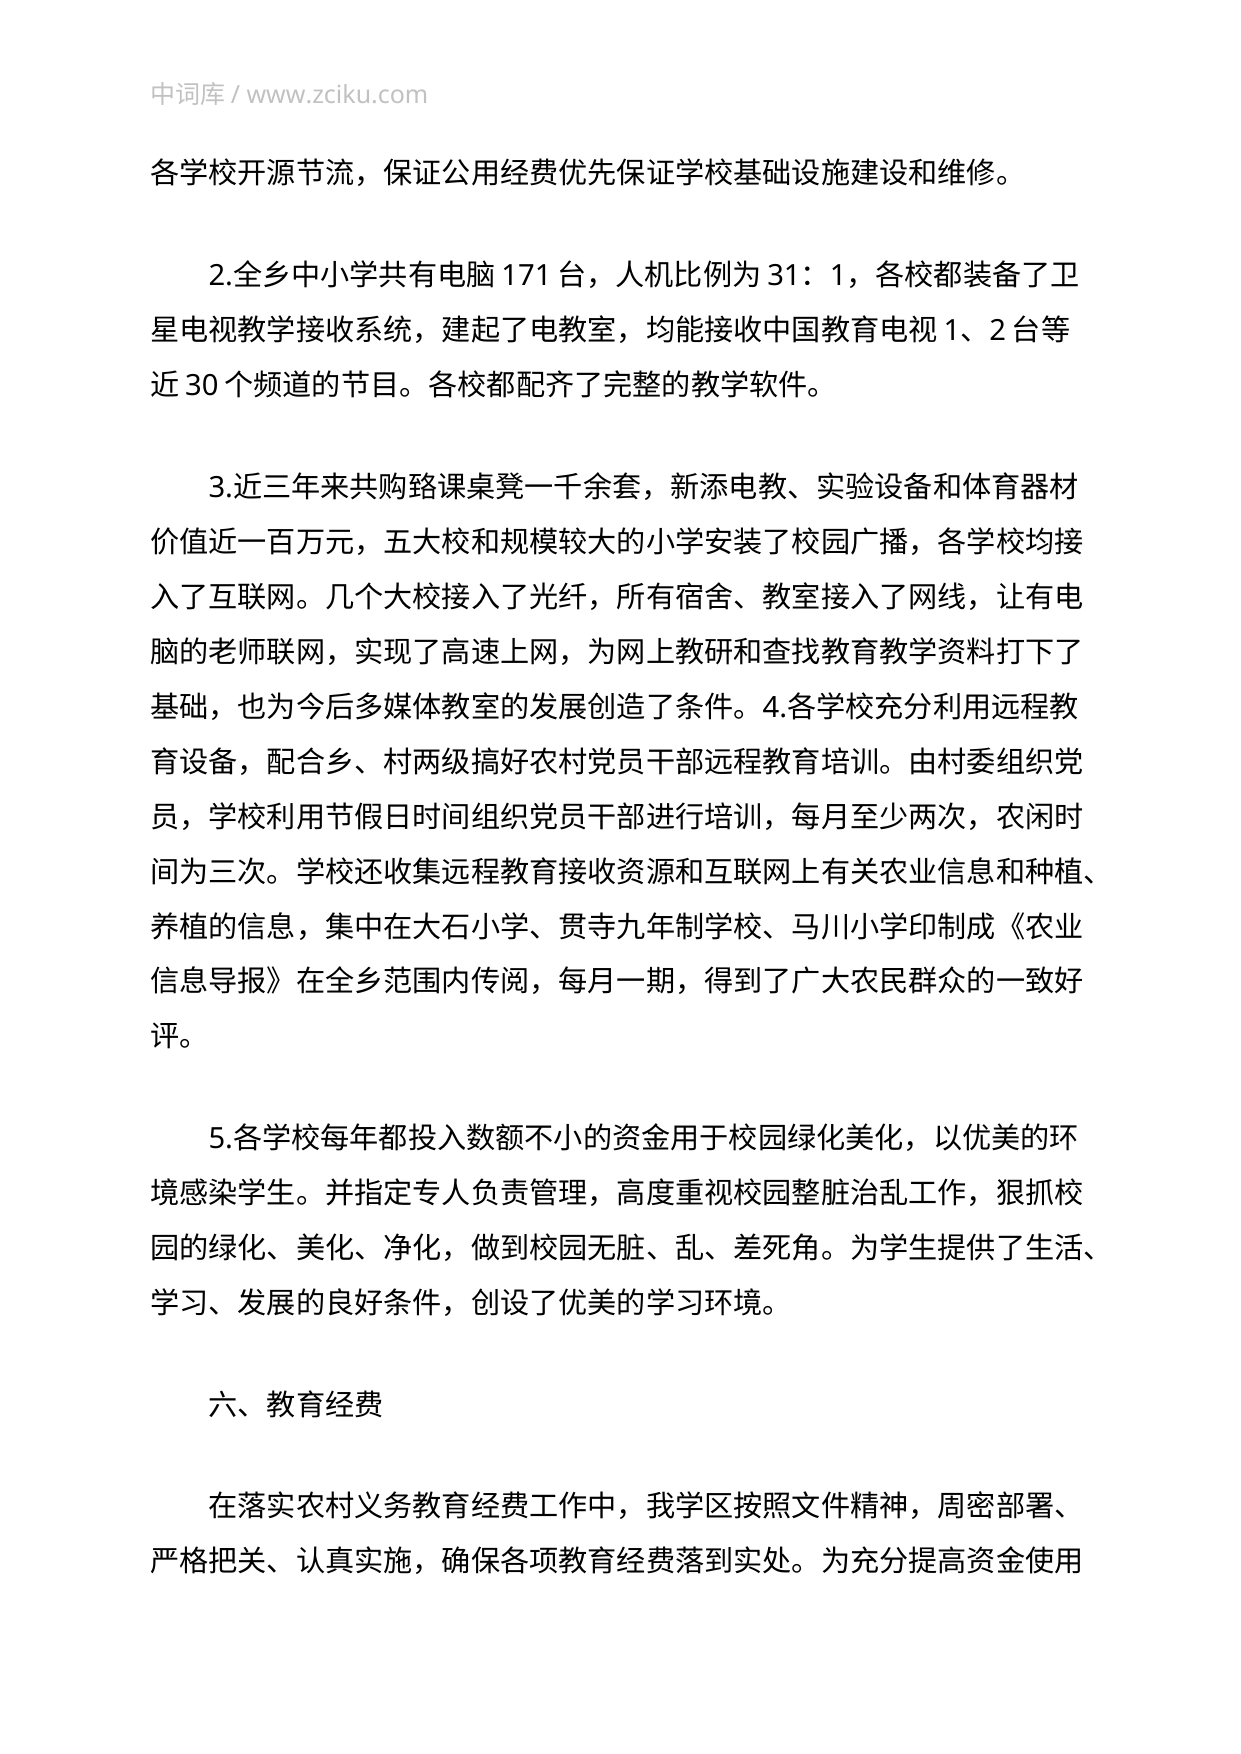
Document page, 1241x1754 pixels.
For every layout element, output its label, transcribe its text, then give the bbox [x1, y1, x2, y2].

text 六、教育经费 [150, 1381, 1090, 1423]
text 2.全乡中小学共有电脑171台，人机比例为31：1，各校都装备了卫星电视教学接收系统，建起了电教室，均能接收中国教育电视1、2台等近30个频道的节目。各校都配齐了完整的教学软件。 [150, 252, 1090, 404]
text 5.各学校每年都投入数额不小的资金用于校园绿化美化，以优美的环境感染学生。并指定专人负责管理，高度重视校园整脏治乱工作，狠抓校园的绿化、美化、净化，做到校园无脏、乱、差死角。为学生提供了生活、学习、发展的良好条件，创设了优美的学习环境。 [150, 1115, 1090, 1322]
text 3.近三年来共购臵课桌凳一千余套，新添电教、实验设备和体育器材价值近一百万元，五大校和规模较大的小学安装了校园广播，各学校均接入了互联网。几个大校接入了光纤，所有宿舍、教室接入了网线，让有电脑的老师联网，实现了高速上网，为网上教研和查找教育教学资料打下了基础，也为今后多媒体教室的发展创造了条件。4.各学校充分利用远程教育设备，配合乡、村两级搞好农村党员干部远程教育培训。由村委组织党员，学校利用节假日时间组织党员干部进行培训，每月至少两次，农闲时间为三次。学校还收集远程教育接收资源和互联网上有关农业信息和种植、养植的信息，集中在大石小学、贯寺九年制学校、马川小学印制成《农业信息导报》在全乡范围内传阅，每月一期，得到了广大农民群众的一致好评。 [150, 464, 1090, 1055]
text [150, 1483, 1090, 1580]
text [150, 150, 1090, 192]
